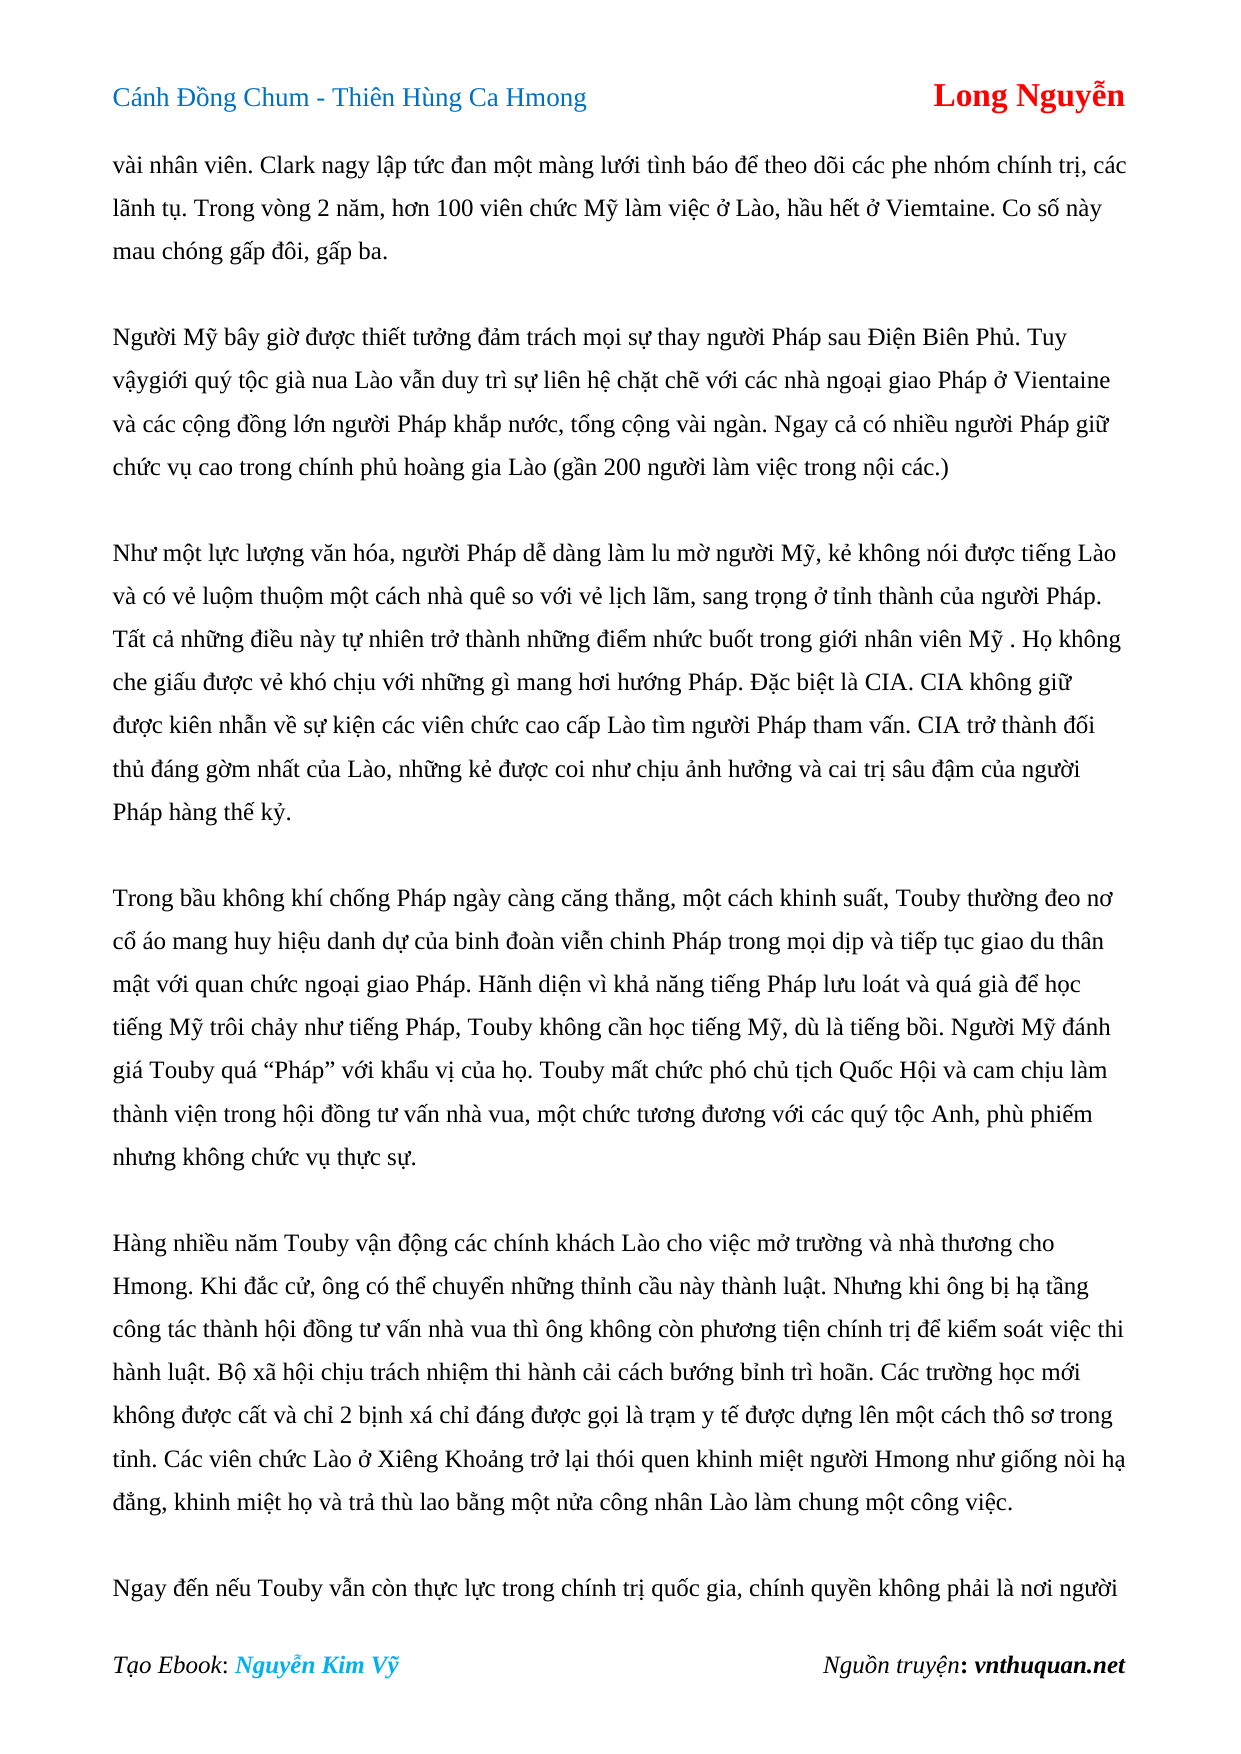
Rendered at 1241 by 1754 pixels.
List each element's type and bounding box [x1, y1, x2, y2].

text [112, 150, 1128, 1602]
